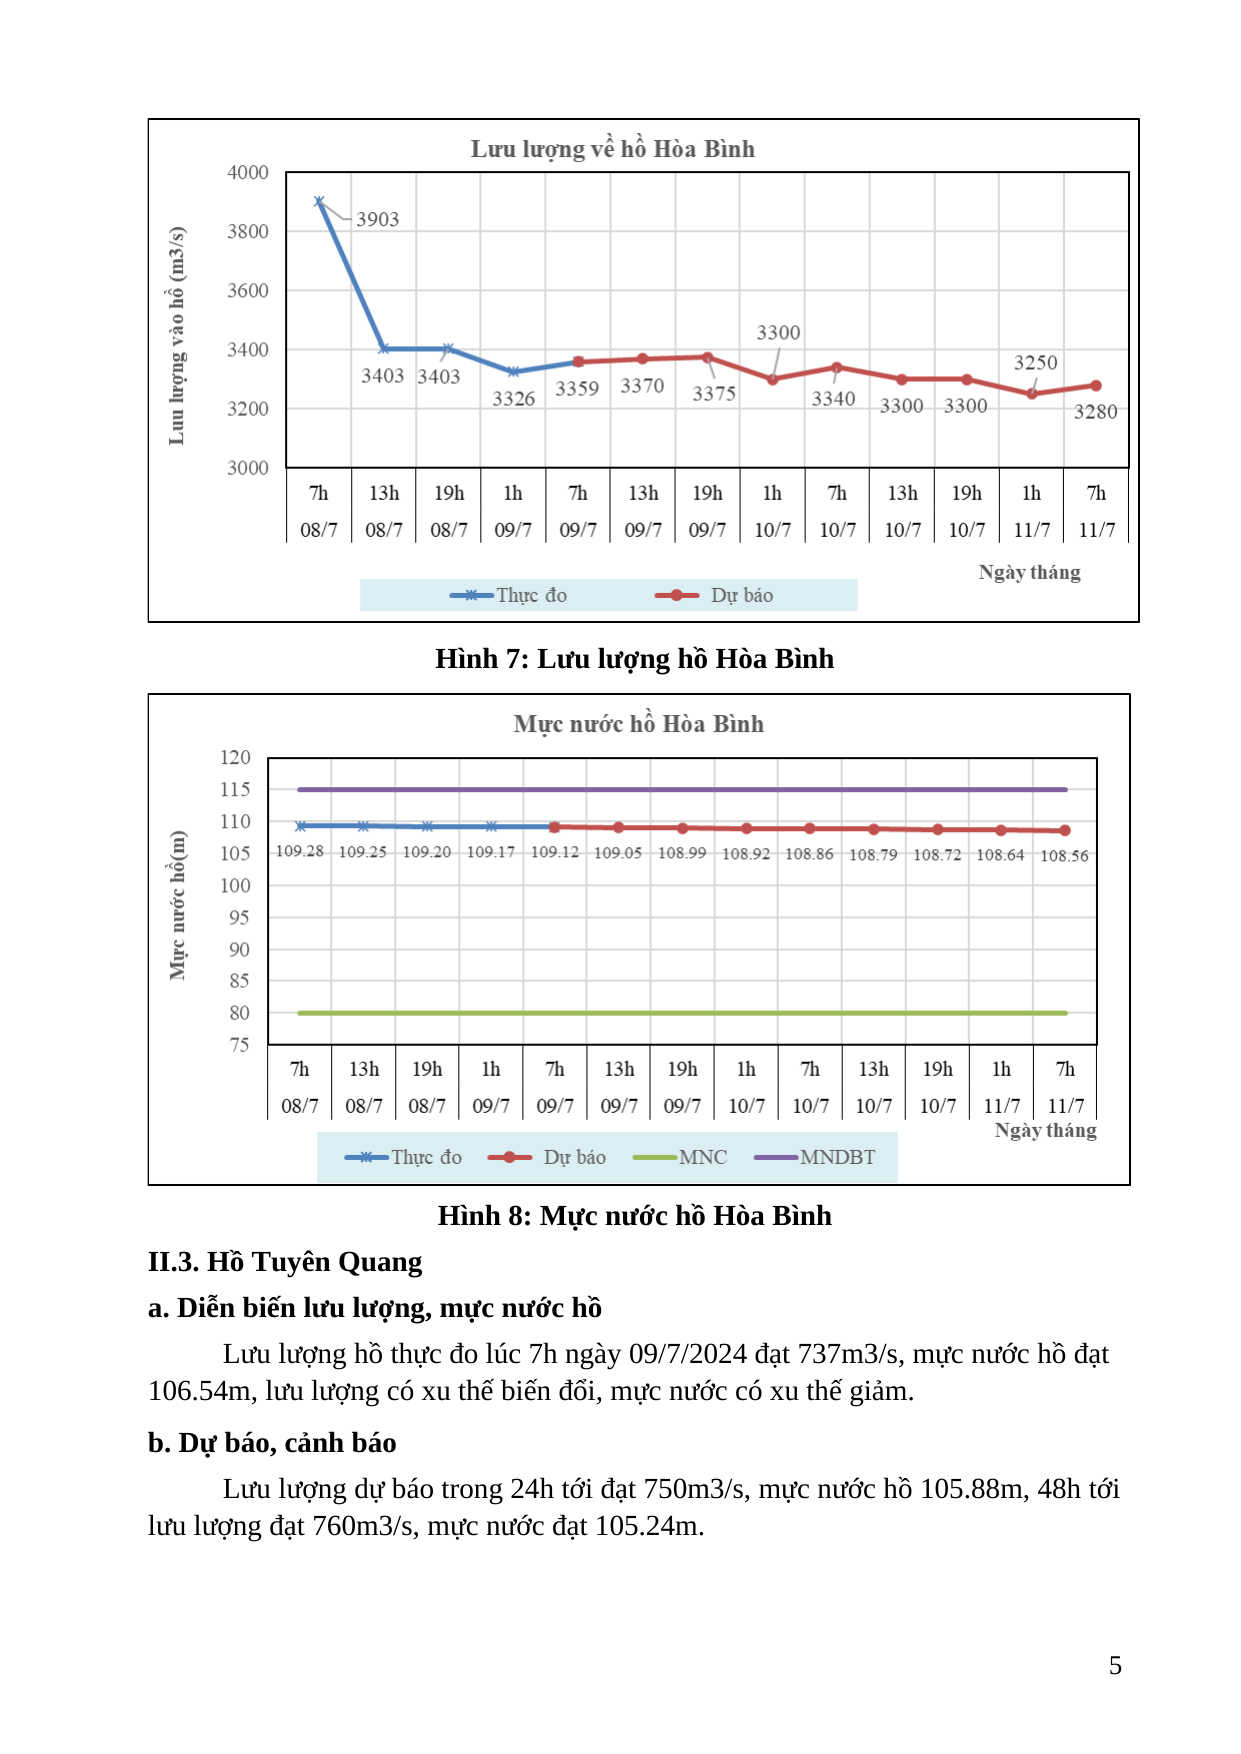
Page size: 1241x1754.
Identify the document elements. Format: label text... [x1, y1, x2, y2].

text a. Diễn biến lưu lượng, mực nước hồ [148, 1291, 1122, 1324]
text Hình 7: Lưu lượng hồ Hòa Bình [148, 641, 1122, 674]
text Lưu lượng dự báo trong 24h tới đạt 750m3/s, mực nước hồ 105.88m, 48h tới lưu lượng đạt 760m3/s, mực nước đạt 105.24m. [148, 1472, 1122, 1541]
text b. Dự báo, cảnh báo [148, 1426, 1122, 1459]
text II.3. Hồ Tuyên Quang [148, 1244, 1122, 1278]
picture [147, 118, 1140, 623]
text Lưu lượng hồ thực đo lúc 7h ngày 09/7/2024 đạt 737m3/s, mực nước hồ đạt 106.54m, lưu lượng có xu thế biến đổi, mực nước có xu thế giảm. [148, 1337, 1122, 1406]
text Hình 8: Mực nước hồ Hòa Bình [148, 1198, 1122, 1232]
picture [147, 693, 1131, 1186]
